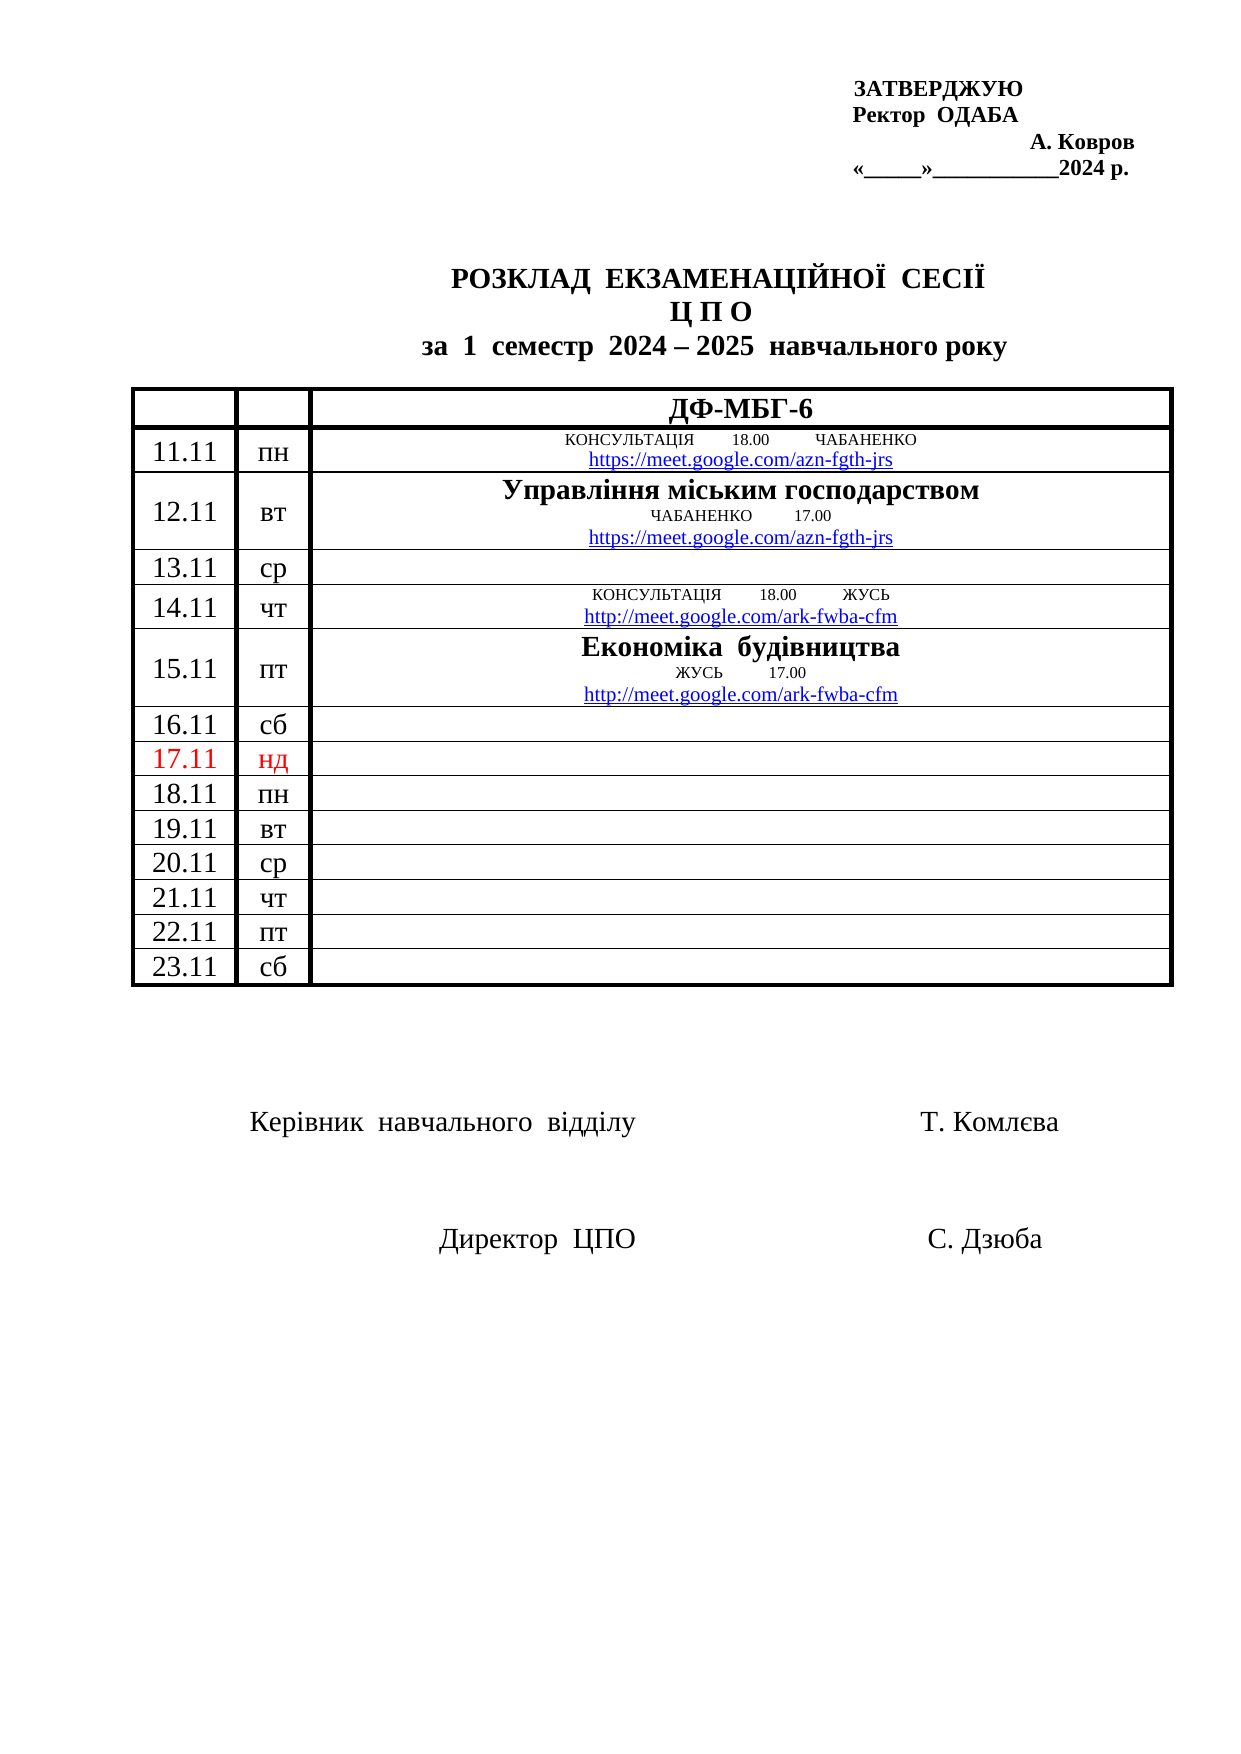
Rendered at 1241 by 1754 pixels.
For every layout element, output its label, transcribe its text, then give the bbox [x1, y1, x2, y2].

table_cell [313, 880, 1169, 913]
table_cell 20.11 [135, 845, 234, 879]
table_cell 15.11 [135, 629, 234, 706]
table_cell [313, 742, 1169, 775]
table_cell 23.11 [135, 949, 234, 983]
table_cell КОНСУЛЬТАЦІЯ 18.00 ЧАБАНЕНКО https://meet.google.com/azn-fgth-jrs [313, 430, 1169, 471]
table_cell пн [239, 776, 308, 810]
table_cell [313, 845, 1169, 879]
table_cell 14.11 [135, 585, 234, 628]
table_cell вт [239, 473, 308, 549]
text за 1 семестр 2024 – 2025 навчального року [103, 328, 1165, 362]
table_cell Управління міським господарством ЧАБАНЕНКО 17.00 https://meet.google.com/azn-fgth-jrs [313, 473, 1169, 549]
text А. Ковров [103, 128, 1165, 154]
table_cell 12.11 [135, 473, 234, 549]
table_header ДФ-МБГ-6 [313, 391, 1169, 425]
table_cell чт [239, 585, 308, 628]
table_cell 16.11 [135, 707, 234, 741]
table_cell [313, 949, 1169, 983]
table_cell [313, 811, 1169, 844]
text Керівник навчального відділу Т. Комлєва [103, 1104, 1165, 1138]
table_cell сб [239, 707, 308, 741]
table_cell 17.11 [135, 742, 234, 775]
text Директор ЦПО С. Дзюба [103, 1221, 1165, 1255]
table_cell [313, 550, 1169, 584]
table_header [239, 391, 308, 425]
table_cell нд [239, 742, 308, 775]
table_cell 11.11 [135, 430, 234, 471]
table_cell КОНСУЛЬТАЦІЯ 18.00 ЖУСЬ http://meet.google.com/ark-fwba-cfm [313, 585, 1169, 628]
table_cell [313, 707, 1169, 741]
table_cell 22.11 [135, 915, 234, 948]
table_cell вт [239, 811, 308, 844]
text Ректор ОДАБА [103, 101, 1165, 128]
table_cell Економіка будівництва ЖУСЬ 17.00 http://meet.google.com/ark-fwba-cfm [313, 629, 1169, 706]
table_cell ср [239, 550, 308, 584]
table_cell сб [239, 949, 308, 983]
table_header [135, 391, 234, 425]
table_cell пт [239, 629, 308, 706]
text ЗАТВЕРДЖУЮ [103, 75, 1165, 101]
text РОЗКЛАД ЕКЗАМЕНАЦІЙНОЇ СЕСІЇ [103, 261, 1165, 294]
table_cell 21.11 [135, 880, 234, 913]
table_cell 18.11 [135, 776, 234, 810]
table_cell чт [239, 880, 308, 913]
text Ц П О [103, 294, 1165, 328]
text «_____»___________2024 р. [103, 154, 1165, 180]
table_cell 13.11 [135, 550, 234, 584]
table_cell [313, 776, 1169, 810]
table_cell [313, 915, 1169, 948]
table_cell ср [239, 845, 308, 879]
table_cell 19.11 [135, 811, 234, 844]
table_cell пт [239, 915, 308, 948]
table_cell пн [239, 430, 308, 471]
